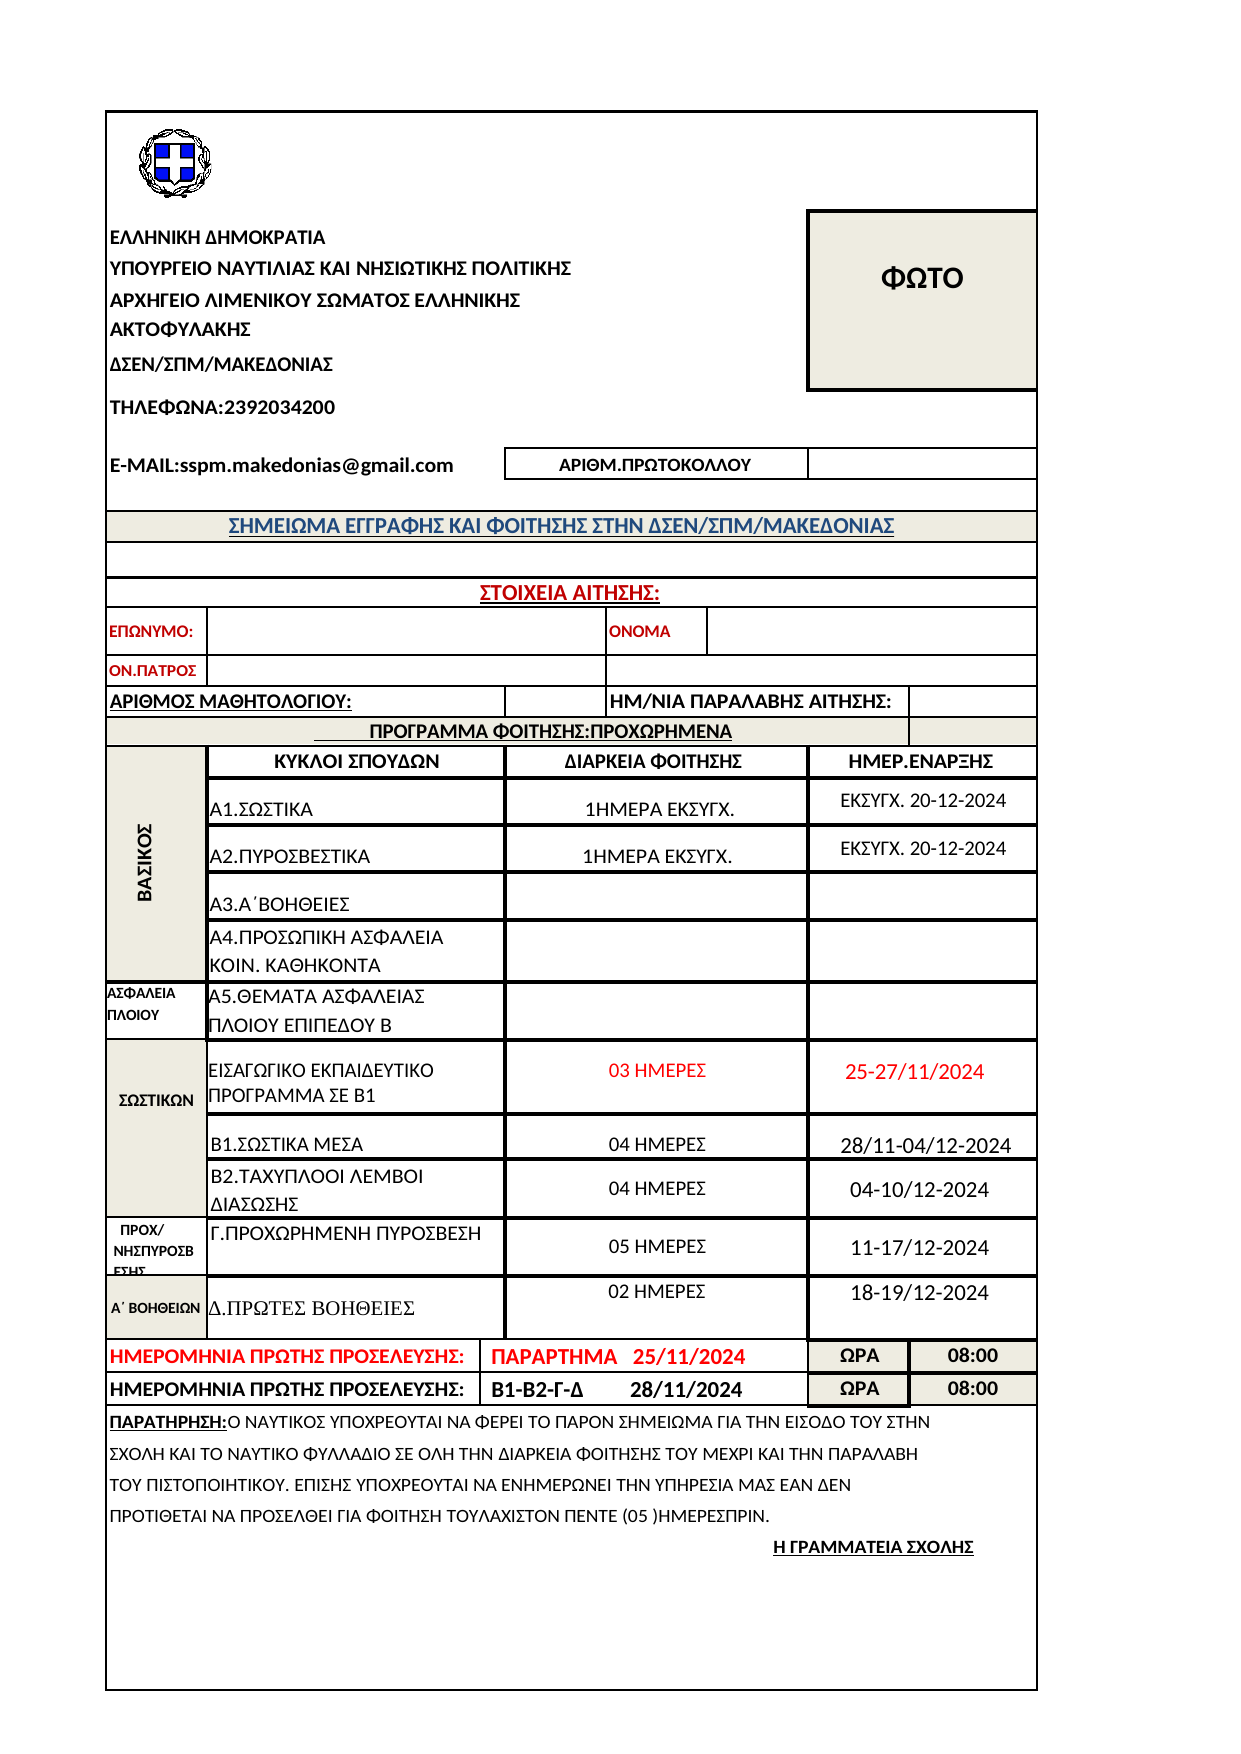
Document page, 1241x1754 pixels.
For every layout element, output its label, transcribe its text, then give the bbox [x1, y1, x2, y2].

table_cell ΕΙΣΑΓΩΓΙΚΟ ΕΚΠΑΙΔΕΥΤΙΚΟ ΠΡΟΓΡΑΜΜΑ ΣΕ Β1 [208, 1042, 503, 1112]
table_cell ΚΥΚΛΟΙ ΣΠΟΥΔΩΝ [209, 747, 503, 776]
table_cell ΣΩΣΤΙΚΩΝ [107, 1040, 206, 1216]
table_cell ΑΣΦΑΛΕΙΑ ΠΛΟΙΟΥ [107, 984, 205, 1038]
table_cell Δ.ΠΡΩΤΕΣ ΒΟΗΘΕΙΕΣ [208, 1278, 503, 1338]
table_cell ΩΡΑ [809, 1342, 907, 1371]
table_cell ΕΛΛΗΝΙΚΗ ΔΗΜΟΚΡΑΤΙΑ ΥΠΟΥΡΓΕΙΟ ΝΑΥΤΙΛΙΑΣ ΚΑΙ ΝΗΣΙΩΤΙΚΗΣ ΠΟΛΙΤΙΚΗΣ ΑΡΧΗΓΕΙΟ ΛΙΜΕΝΙΚΟΥ ΣΩΜΑΤΟΣ ΕΛΛΗΝΙΚΗΣ ΑΚΤΟΦΥΛΑΚΗΣ ΔΣΕΝ/ΣΠΜ/ΜΑΚΕΔΟΝΙΑΣ [107, 209, 806, 388]
table_cell [107, 543, 1036, 576]
table_cell 05 ΗΜΕΡΕΣ [507, 1220, 806, 1274]
table_cell Β1.ΣΩΣΤΙΚΑ ΜΕΣΑ [208, 1116, 503, 1157]
table_cell [507, 874, 806, 918]
table_cell ΕΠΩΝΥΜΟ: [107, 608, 206, 653]
table_cell [507, 984, 806, 1038]
table_cell [607, 656, 1036, 685]
table_cell ΠΡΟΧ/ΝΗΣΠΥΡΟΣΒΕΣΗΣ [107, 1218, 206, 1274]
table_cell ΩΡΑ [809, 1375, 907, 1404]
table_cell [810, 922, 1036, 980]
table_cell Α΄ ΒΟΗΘΕΙΩΝ [107, 1276, 206, 1338]
table_cell Α1.ΣΩΣΤΙΚΑ [209, 780, 503, 823]
table_cell ΦΩΤΟ [810, 213, 1036, 388]
table_cell E-MAIL:sspm.makedonias@gmail.com [107, 447, 504, 478]
table_cell ΔΙΑΡΚΕΙΑ ΦΟΙΤΗΣΗΣ [507, 747, 806, 776]
table_cell ΠΑΡΑΤΗΡΗΣΗ:Ο ΝΑΥΤΙΚΟΣ ΥΠΟΧΡΕΟΥΤΑΙ ΝΑ ΦΕΡΕΙ ΤΟ ΠΑΡΟΝ ΣΗΜΕΙΩΜΑ ΓΙΑ ΤΗΝ ΕΙΣΟΔΟ ΤΟΥ ΣΤΗΝ ΣΧΟΛΗ ΚΑΙ ΤΟ ΝΑΥΤΙΚΟ ΦΥΛΛΑΔΙΟ ΣΕ ΟΛΗ ΤΗΝ ΔΙΑΡΚΕΙΑ ΦΟΙΤΗΣΗΣ ΤΟΥ ΜΕΧΡΙ ΚΑΙ ΤΗΝ ΠΑΡΑΛΑΒΗ ΤΟΥ ΠΙΣΤΟΠΟΙΗΤΙΚΟΥ. ΕΠΙΣΗΣ ΥΠΟΧΡΕΟΥΤΑΙ ΝΑ ΕΝΗΜΕΡΩΝΕΙ ΤΗΝ ΥΠΗΡΕΣΙΑ ΜΑΣ ΕΑΝ ΔΕΝ ΠΡΟΤΙΘΕΤΑΙ ΝΑ ΠΡΟΣΕΛΘΕΙ ΓΙΑ ΦΟΙΤΗΣΗ ΤΟΥΛΑΧΙΣΤΟΝ ΠΕΝΤΕ (05 )ΗΜΕΡΕΣΠΡΙΝ. Η ΓΡΑΜΜΑΤΕΙΑ ΣΧΟΛΗΣ [107, 1406, 1036, 1689]
table_cell [910, 718, 1036, 744]
table_cell [506, 687, 605, 716]
table_cell [208, 656, 605, 685]
table_cell Α3.Α΄ΒΟΗΘΕΙΕΣ [209, 874, 503, 918]
table_cell [507, 922, 806, 980]
table_cell ΠΑΡΑΡΤΗΜΑ 25/11/2024 [481, 1340, 807, 1371]
picture [136, 127, 212, 200]
table_cell 04 ΗΜΕΡΕΣ [507, 1116, 806, 1157]
table_cell Α2.ΠΥΡΟΣΒΕΣΤΙΚΑ [209, 827, 503, 870]
table_cell ΗΜΕΡ.ΕΝΑΡΞΗΣ [810, 747, 1036, 776]
table_cell ΣΗΜΕΙΩΜΑ ΕΓΓΡΑΦΗΣ ΚΑΙ ΦΟΙΤΗΣΗΣ ΣΤΗΝ ΔΣΕΝ/ΣΠΜ/ΜΑΚΕΔΟΝΙΑΣ [107, 512, 1036, 541]
table_cell ΕΚΣΥΓΧ. 20-12-2024 [810, 780, 1036, 823]
table_cell 18-19/12-2024 [810, 1278, 1036, 1338]
table_cell 04 ΗΜΕΡΕΣ [507, 1161, 806, 1216]
table_cell ΑΡΙΘΜ.ΠΡΩΤΟΚΟΛΛΟΥ [506, 449, 807, 478]
table_header [107, 113, 1036, 209]
table_cell Α4.ΠΡΟΣΩΠΙΚΗ ΑΣΦΑΛΕΙΑ ΚΟΙΝ. ΚΑΘΗΚΟΝΤΑ [209, 922, 503, 980]
table_cell 11-17/12-2024 [810, 1220, 1036, 1274]
table_cell 04-10/12-2024 [810, 1161, 1036, 1216]
table_cell Α5.ΘΕΜΑΤΑ ΑΣΦΑΛΕΙΑΣ ΠΛΟΙΟΥ ΕΠΙΠΕΔΟΥ Β [209, 984, 503, 1038]
table_cell Γ.ΠΡΟΧΩΡΗΜΕΝΗ ΠΥΡΟΣΒΕΣΗ [208, 1220, 503, 1274]
table_cell [810, 874, 1036, 918]
table_cell [810, 984, 1036, 1038]
table_cell ΕΚΣΥΓΧ. 20-12-2024 [810, 827, 1036, 870]
table_cell 28/11-04/12-2024 [810, 1116, 1036, 1157]
table_cell ΟΝ.ΠΑΤΡΟΣ [107, 656, 206, 685]
table_cell 1ΗΜΕΡΑ ΕΚΣΥΓΧ. [507, 827, 806, 870]
table_cell [107, 478, 1036, 509]
table_cell Β2.ΤΑΧΥΠΛΟΟΙ ΛΕΜΒΟΙ ΔΙΑΣΩΣΗΣ [208, 1161, 503, 1216]
table_cell 03 ΗΜΕΡΕΣ [507, 1042, 806, 1112]
table_cell ΣΤΟΙΧΕΙΑ ΑΙΤΗΣΗΣ: [107, 579, 1036, 606]
table_cell ΠΡΟΓΡΑΜΜΑ ΦΟΙΤΗΣΗΣ:ΠΡΟΧΩΡΗΜΕΝΑ [107, 718, 908, 744]
table_cell 02 ΗΜΕΡΕΣ [507, 1278, 806, 1338]
table_cell ΗΜΕΡΟΜΗΝΙΑ ΠΡΩΤΗΣ ΠΡΟΣΕΛΕΥΣΗΣ: [107, 1373, 479, 1404]
table_cell ΤΗΛΕΦΩΝΑ:2392034200 [107, 388, 1036, 447]
table_cell 1ΗΜΕΡΑ ΕΚΣΥΓΧ. [507, 780, 806, 823]
table_cell ΗΜΕΡΟΜΗΝΙΑ ΠΡΩΤΗΣ ΠΡΟΣΕΛΕΥΣΗΣ: [107, 1340, 479, 1371]
table_cell ΗΜ/ΝΙΑ ΠΑΡΑΛΑΒΗΣ ΑΙΤΗΣΗΣ: [607, 687, 908, 716]
table_cell [708, 608, 1036, 653]
table_cell [910, 687, 1036, 716]
table_cell ΒΑΣΙΚΟΣ [107, 747, 205, 980]
table_cell 25-27/11/2024 [810, 1042, 1036, 1112]
table_cell [809, 449, 1036, 478]
table_cell 08:00 [911, 1342, 1036, 1371]
table_cell 08:00 [911, 1375, 1036, 1404]
table_cell ΑΡΙΘΜΟΣ ΜΑΘΗΤΟΛΟΓΙΟΥ: [107, 687, 504, 716]
table_cell Β1-Β2-Γ-Δ 28/11/2024 [481, 1373, 807, 1404]
table_cell [208, 608, 605, 653]
table_cell ΟΝΟΜΑ [607, 608, 706, 653]
